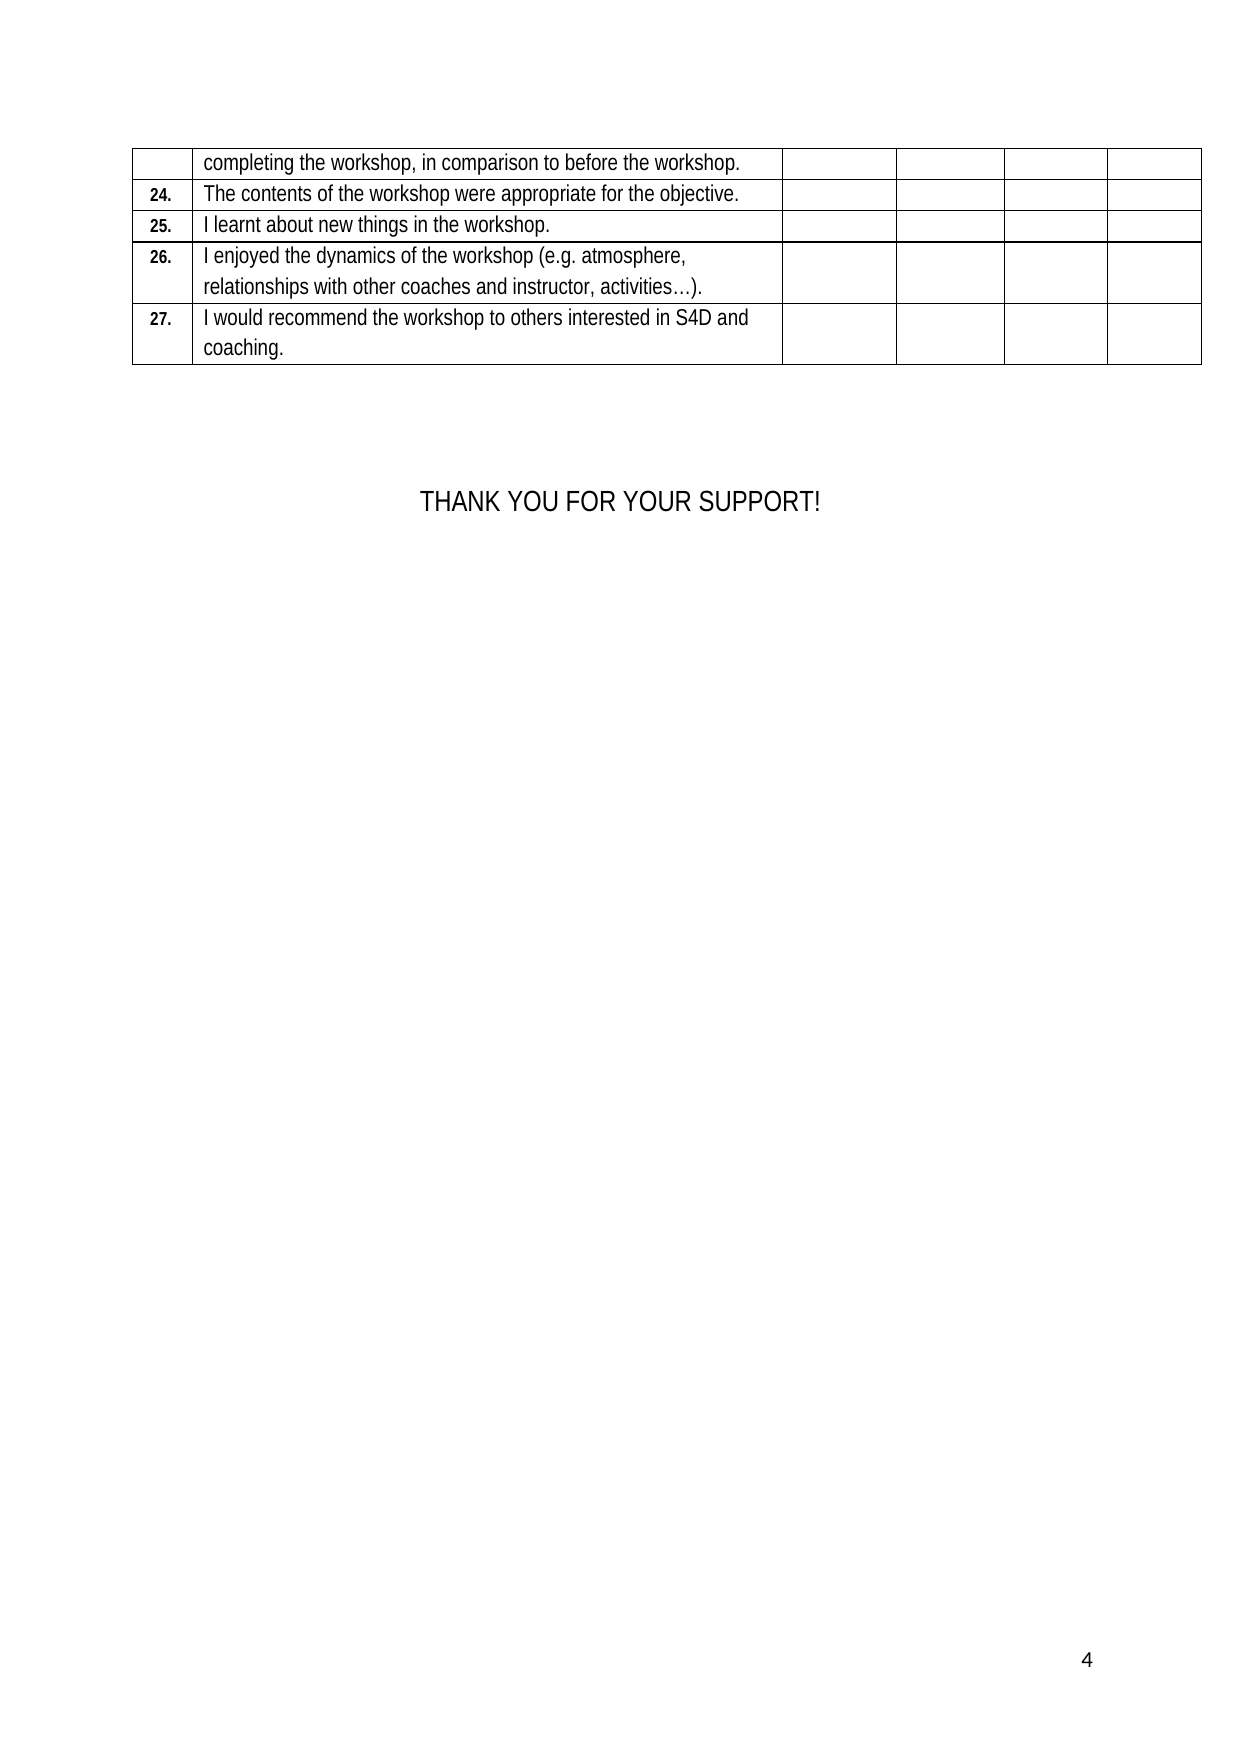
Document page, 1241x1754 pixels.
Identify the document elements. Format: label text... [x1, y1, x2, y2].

table_cell [783, 304, 896, 364]
table_cell [1108, 180, 1201, 210]
table_cell I learnt about new things in the workshop. [193, 211, 782, 241]
text THANK YOU FOR YOUR SUPPORT! [148, 484, 1093, 517]
table_cell [133, 149, 192, 179]
table_cell [897, 180, 1004, 210]
table_cell The contents of the workshop were appropriate for the objective. [193, 180, 782, 210]
table_cell [783, 149, 896, 179]
table_cell I would recommend the workshop to others interested in S4D and coaching. [193, 304, 782, 364]
table_cell [897, 211, 1004, 241]
table_cell I enjoyed the dynamics of the workshop (e.g. atmosphere, relationships with other coaches and instructor, activities…). [193, 243, 782, 303]
table_cell [1108, 243, 1201, 303]
table_cell [1108, 211, 1201, 241]
table_cell [133, 304, 192, 364]
table_cell [897, 304, 1004, 364]
table_cell [1005, 149, 1107, 179]
table_cell [783, 180, 896, 210]
table_cell [783, 243, 896, 303]
table_cell [133, 243, 192, 303]
table_cell [1108, 149, 1201, 179]
table_cell [1108, 304, 1201, 364]
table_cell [193, 149, 782, 179]
table_cell [897, 243, 1004, 303]
table_cell [1005, 211, 1107, 241]
table_cell [1005, 180, 1107, 210]
table_cell [1005, 304, 1107, 364]
table_cell [133, 180, 192, 210]
table_cell [133, 211, 192, 241]
table_cell [897, 149, 1004, 179]
table_cell [1005, 243, 1107, 303]
table_cell [783, 211, 896, 241]
